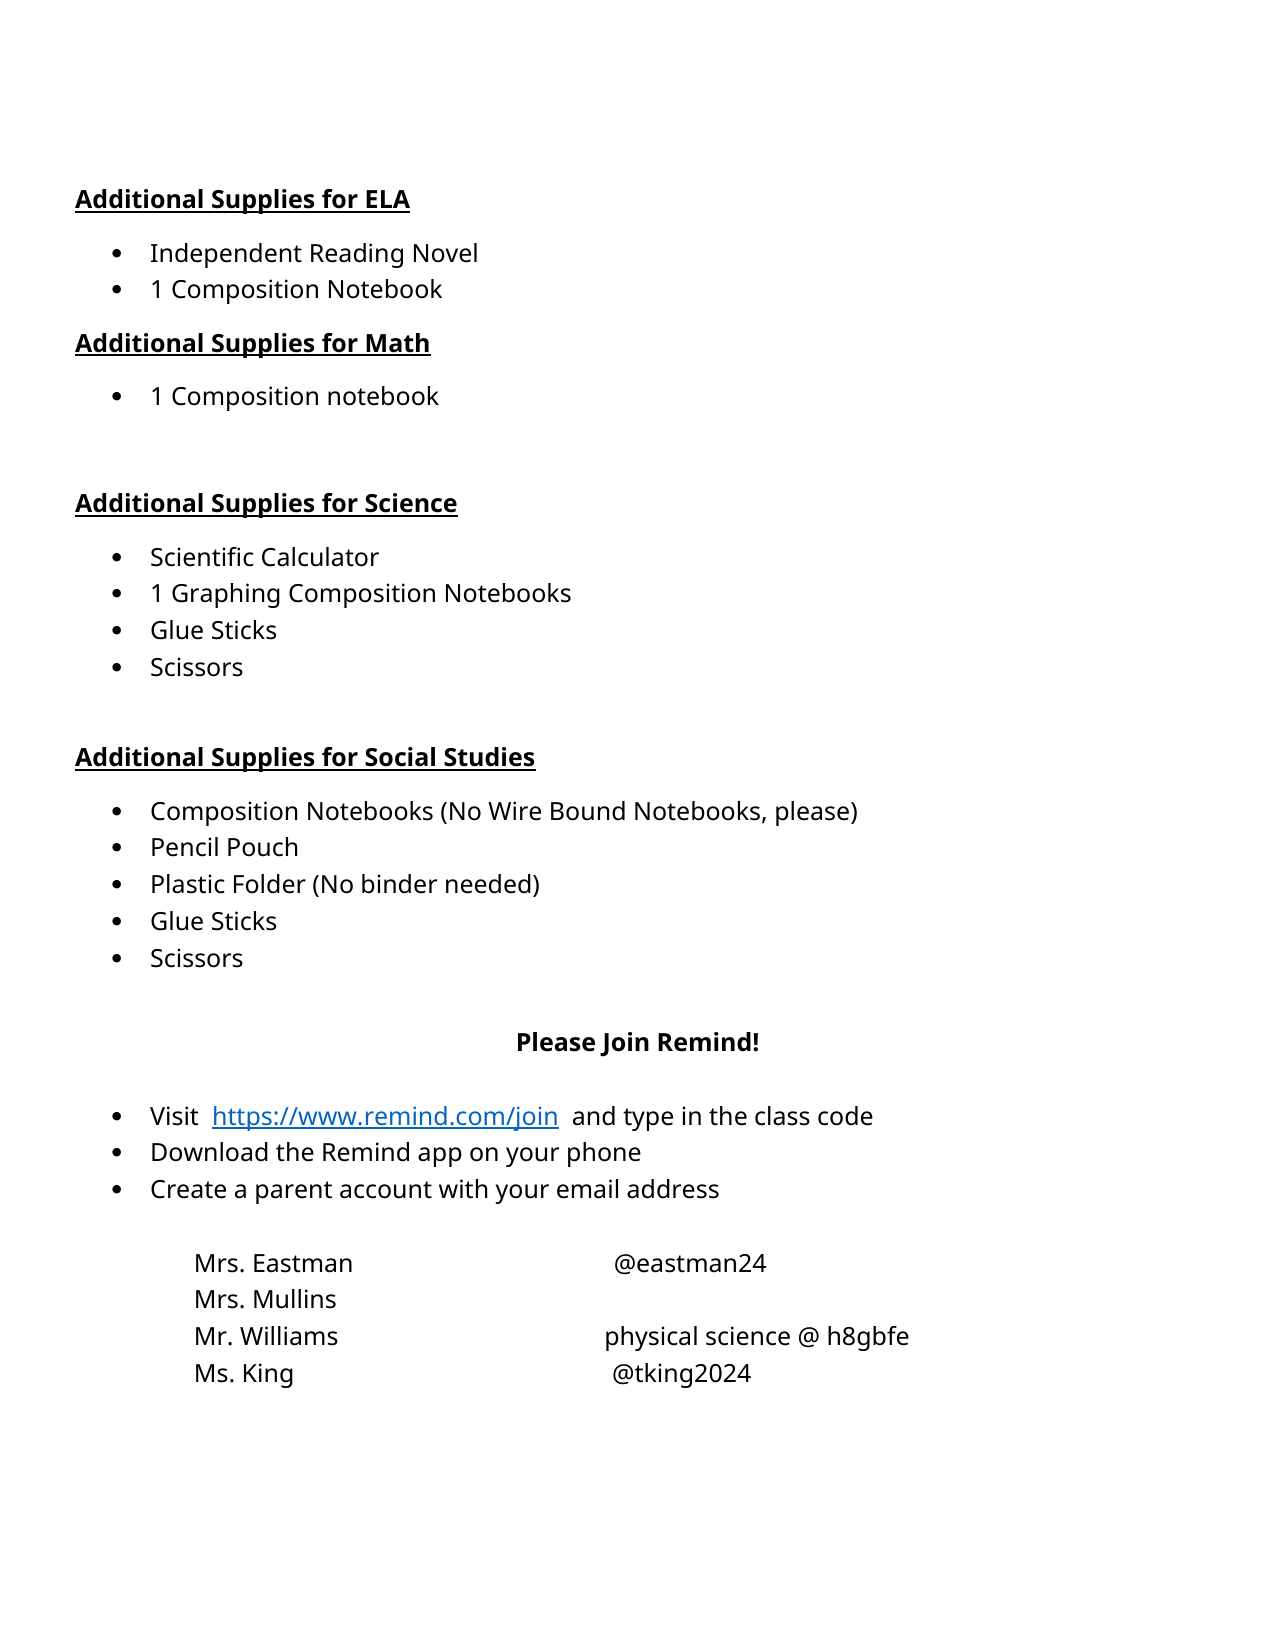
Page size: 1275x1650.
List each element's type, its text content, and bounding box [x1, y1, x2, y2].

list Download the Remind app on your phone [112, 1135, 1200, 1169]
text Additional Supplies for Math [75, 326, 1200, 359]
list 1 Composition Notebook [112, 272, 1200, 306]
list Composition Notebooks (No Wire Bound Notebooks, please) [112, 793, 1200, 827]
list Create a parent account with your email address [112, 1172, 1200, 1206]
list Mrs. Mullins [194, 1282, 1200, 1316]
list Mrs. Eastman @eastman24 [194, 1245, 1200, 1279]
text Additional Supplies for Social Studies [75, 740, 1200, 774]
list Glue Sticks [112, 903, 1200, 938]
list Pencil Pouch [112, 830, 1200, 864]
list Visit https://www.remind.com/join and type in the class code [112, 1098, 1200, 1132]
list Ms. King @tking2024 [194, 1356, 1200, 1390]
list Scissors [112, 940, 1200, 974]
list Scientific Calculator [112, 539, 1200, 573]
list Glue Sticks [112, 613, 1200, 647]
text Additional Supplies for Science [75, 486, 1200, 520]
text Please Join Remind! [75, 1025, 1200, 1059]
list Independent Reading Novel [112, 235, 1200, 269]
list Mr. Williams physical science @ h8gbfe [194, 1319, 1200, 1353]
list 1 Graphing Composition Notebooks [112, 576, 1200, 610]
list Scissors [112, 649, 1200, 684]
list 1 Composition notebook [112, 379, 1200, 413]
list Plastic Folder (No binder needed) [112, 867, 1200, 901]
text Additional Supplies for ELA [75, 182, 1200, 216]
